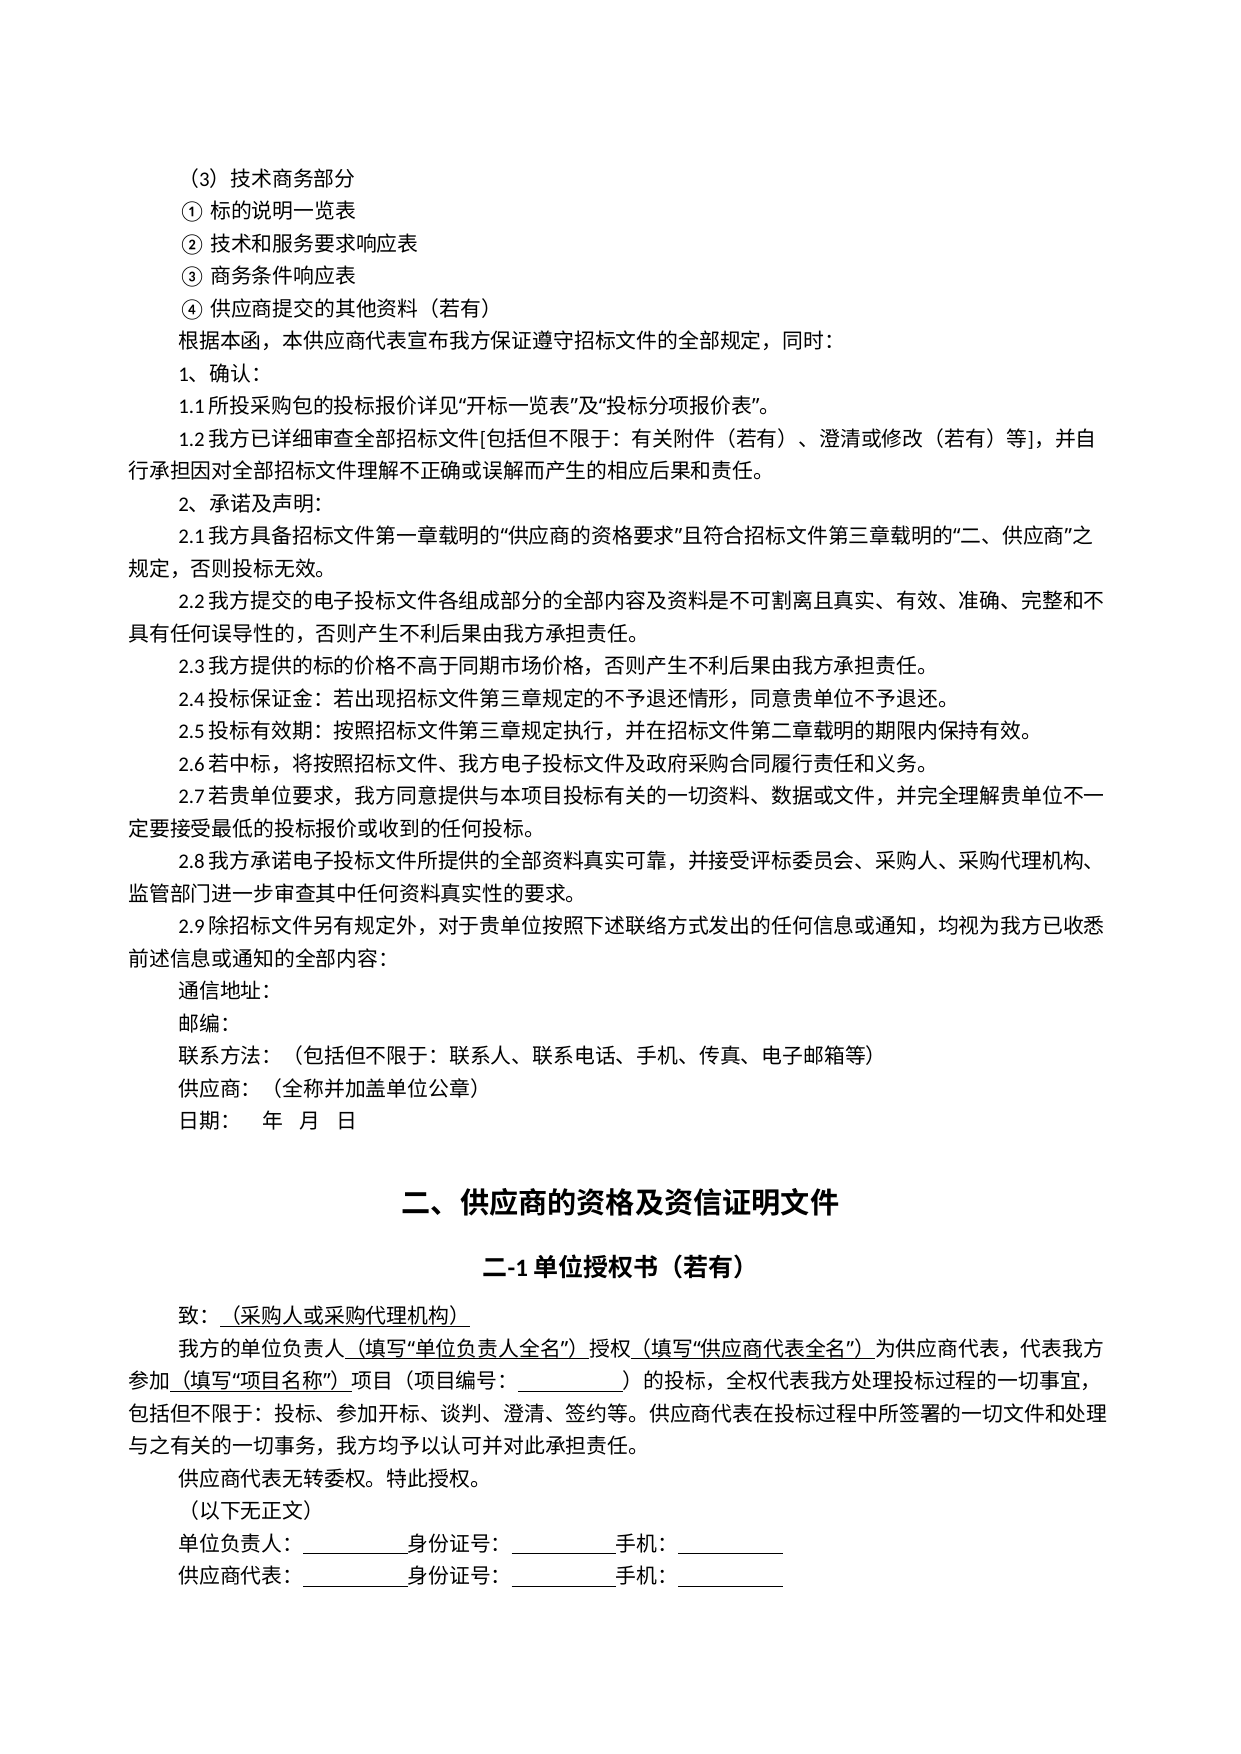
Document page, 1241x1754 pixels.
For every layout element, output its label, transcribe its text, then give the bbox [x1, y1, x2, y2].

text 供应商：（全称并加盖单位公章） [128, 1072, 1112, 1104]
text 通信地址： [128, 974, 1112, 1007]
text 2.6若中标，将按照招标文件、我方电子投标文件及政府采购合同履行责任和义务。 [128, 747, 1112, 779]
text 单位负责人： 身份证号： 手机： [128, 1527, 1112, 1559]
text 日期： 年 月 日 [128, 1104, 1112, 1137]
text ①标的说明一览表 [128, 194, 1112, 227]
text （以下无正文） [128, 1494, 1112, 1527]
text ③商务条件响应表 [128, 259, 1112, 292]
text 二、供应商的资格及资信证明文件 [128, 1169, 1112, 1234]
text 联系方法：（包括但不限于：联系人、联系电话、手机、传真、电子邮箱等） [128, 1039, 1112, 1072]
text ④供应商提交的其他资料（若有） [128, 292, 1112, 324]
text 2.4投标保证金：若出现招标文件第三章规定的不予退还情形，同意贵单位不予退还。 [128, 682, 1112, 714]
text 二-1单位授权书（若有） [128, 1234, 1112, 1299]
text 2.7若贵单位要求，我方同意提供与本项目投标有关的一切资料、数据或文件，并完全理解贵单位不一定要接受最低的投标报价或收到的任何投标。 [128, 779, 1112, 844]
text 2.3我方提供的标的价格不高于同期市场价格，否则产生不利后果由我方承担责任。 [128, 649, 1112, 682]
text 2.1我方具备招标文件第一章载明的“供应商的资格要求”且符合招标文件第三章载明的“二、供应商”之规定，否则投标无效。 [128, 519, 1112, 584]
text 我方的单位负责人（填写“单位负责人全名”）授权（填写“供应商代表全名”）为供应商代表，代表我方参加（填写“项目名称”）项目（项目编号： ）的投标，全权代表我方处理投标过程的一切事宜，包括但不限于：投标、参加开标、谈判、澄清、签约等。供应商代表在投标过程中所签署的一切文件和处理与之有关的一切事务，我方均予以认可并对此承担责任。 [128, 1332, 1112, 1462]
text 2.8我方承诺电子投标文件所提供的全部资料真实可靠，并接受评标委员会、采购人、采购代理机构、监管部门进一步审查其中任何资料真实性的要求。 [128, 844, 1112, 909]
text 1.1所投采购包的投标报价详见“开标一览表”及“投标分项报价表”。 [128, 389, 1112, 422]
text 邮编： [128, 1007, 1112, 1039]
text 致：（采购人或采购代理机构） [128, 1299, 1112, 1332]
text ②技术和服务要求响应表 [128, 227, 1112, 259]
text 2、承诺及声明： [128, 487, 1112, 519]
text 供应商代表无转委权。特此授权。 [128, 1462, 1112, 1494]
text 2.5投标有效期：按照招标文件第三章规定执行，并在招标文件第二章载明的期限内保持有效。 [128, 714, 1112, 747]
text 1、确认： [128, 357, 1112, 389]
text 2.2我方提交的电子投标文件各组成部分的全部内容及资料是不可割离且真实、有效、准确、完整和不具有任何误导性的，否则产生不利后果由我方承担责任。 [128, 584, 1112, 649]
text 2.9除招标文件另有规定外，对于贵单位按照下述联络方式发出的任何信息或通知，均视为我方已收悉前述信息或通知的全部内容： [128, 909, 1112, 974]
text （3）技术商务部分 [128, 162, 1112, 194]
text 1.2我方已详细审查全部招标文件[包括但不限于：有关附件（若有）、澄清或修改（若有）等]，并自行承担因对全部招标文件理解不正确或误解而产生的相应后果和责任。 [128, 422, 1112, 487]
text 根据本函，本供应商代表宣布我方保证遵守招标文件的全部规定，同时： [128, 324, 1112, 357]
text 供应商代表： 身份证号： 手机： [128, 1559, 1112, 1592]
